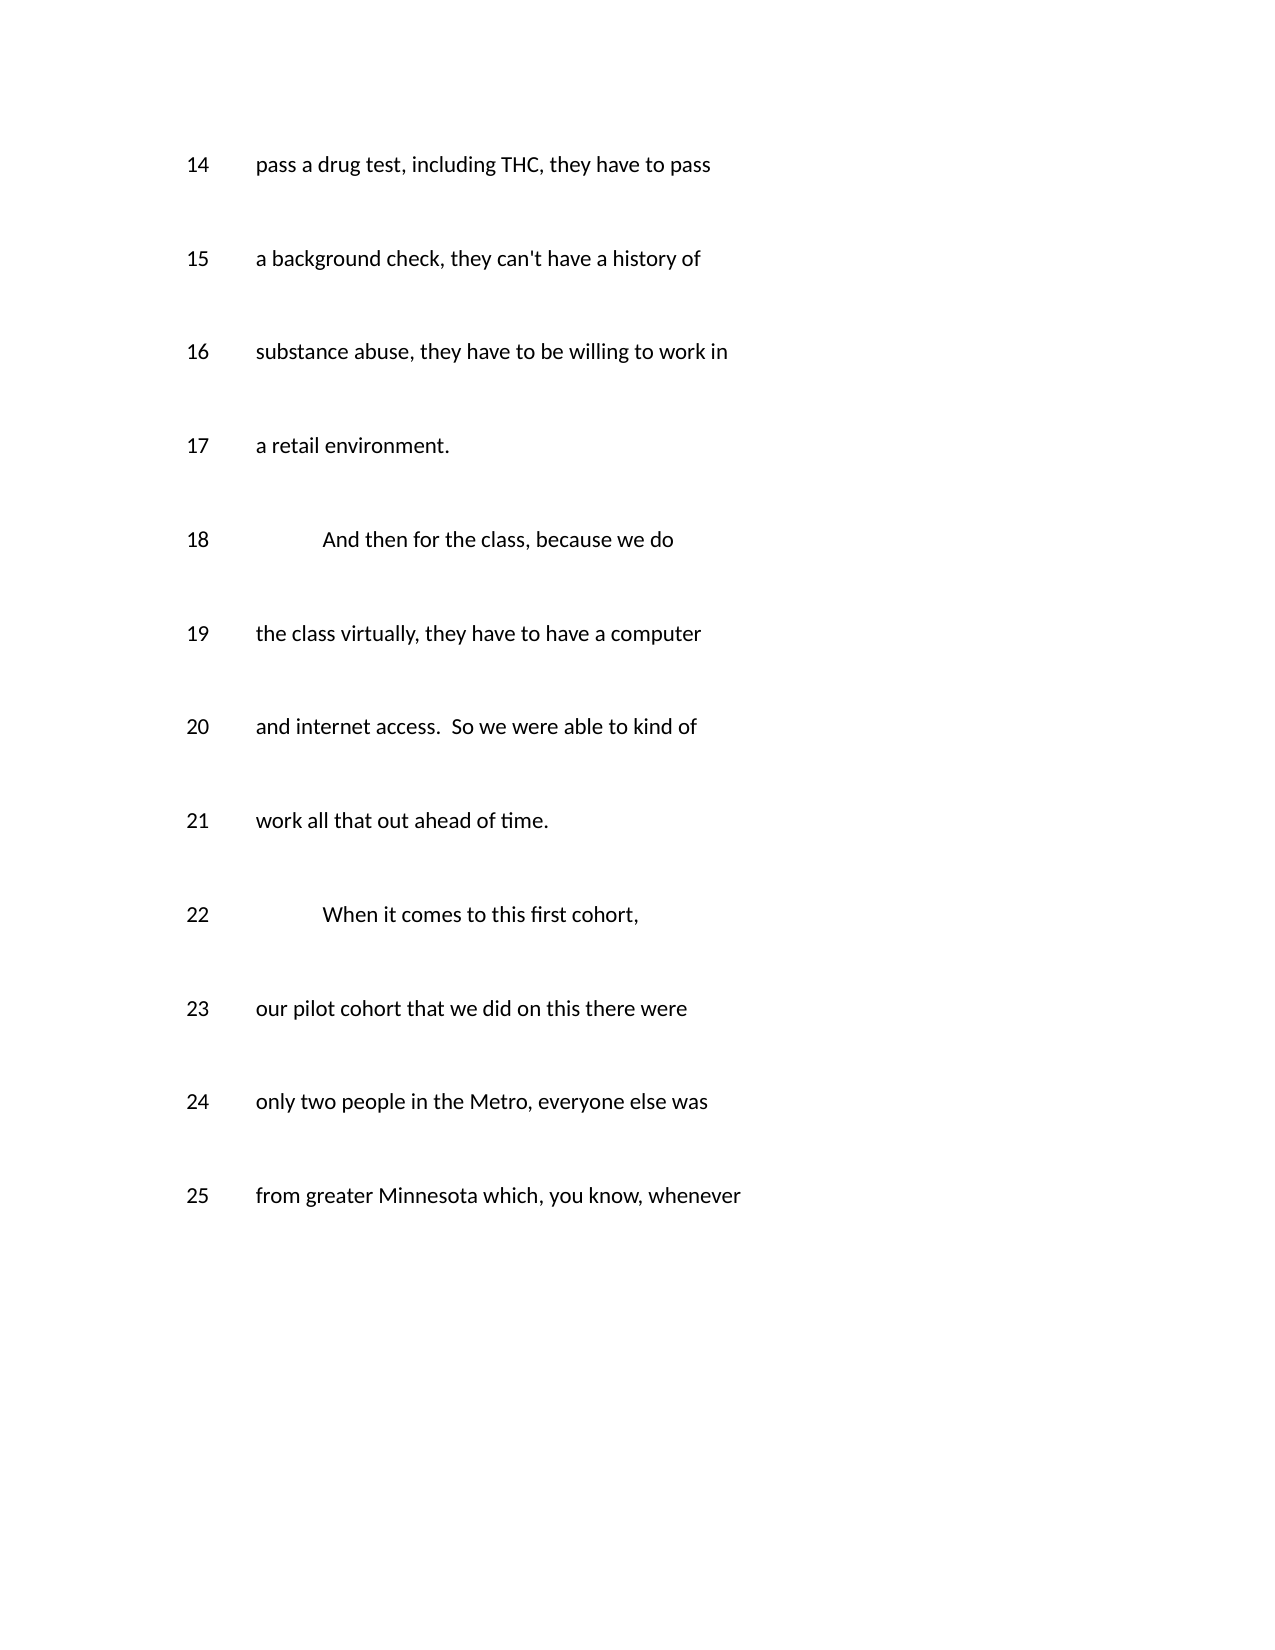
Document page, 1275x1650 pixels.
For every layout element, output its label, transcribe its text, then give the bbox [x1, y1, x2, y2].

text 15 a background check, they can't have a history of [150, 244, 1125, 272]
text 20 and internet access. So we were able to kind of [150, 712, 1125, 741]
text 14 pass a drug test, including THC, they have to pass [150, 150, 1125, 178]
text 21 work all that out ahead of time. [150, 806, 1125, 834]
text 16 substance abuse, they have to be willing to work in [150, 337, 1125, 366]
text 23 our pilot cohort that we did on this there were [150, 994, 1125, 1022]
text 17 a retail environment. [150, 431, 1125, 459]
text 22 When it comes to this first cohort, [150, 900, 1125, 928]
text 24 only two people in the Metro, everyone else was [150, 1087, 1125, 1116]
text 19 the class virtually, they have to have a computer [150, 619, 1125, 647]
text 18 And then for the class, because we do [150, 525, 1125, 553]
text 25 from greater Minnesota which, you know, whenever [150, 1181, 1125, 1209]
